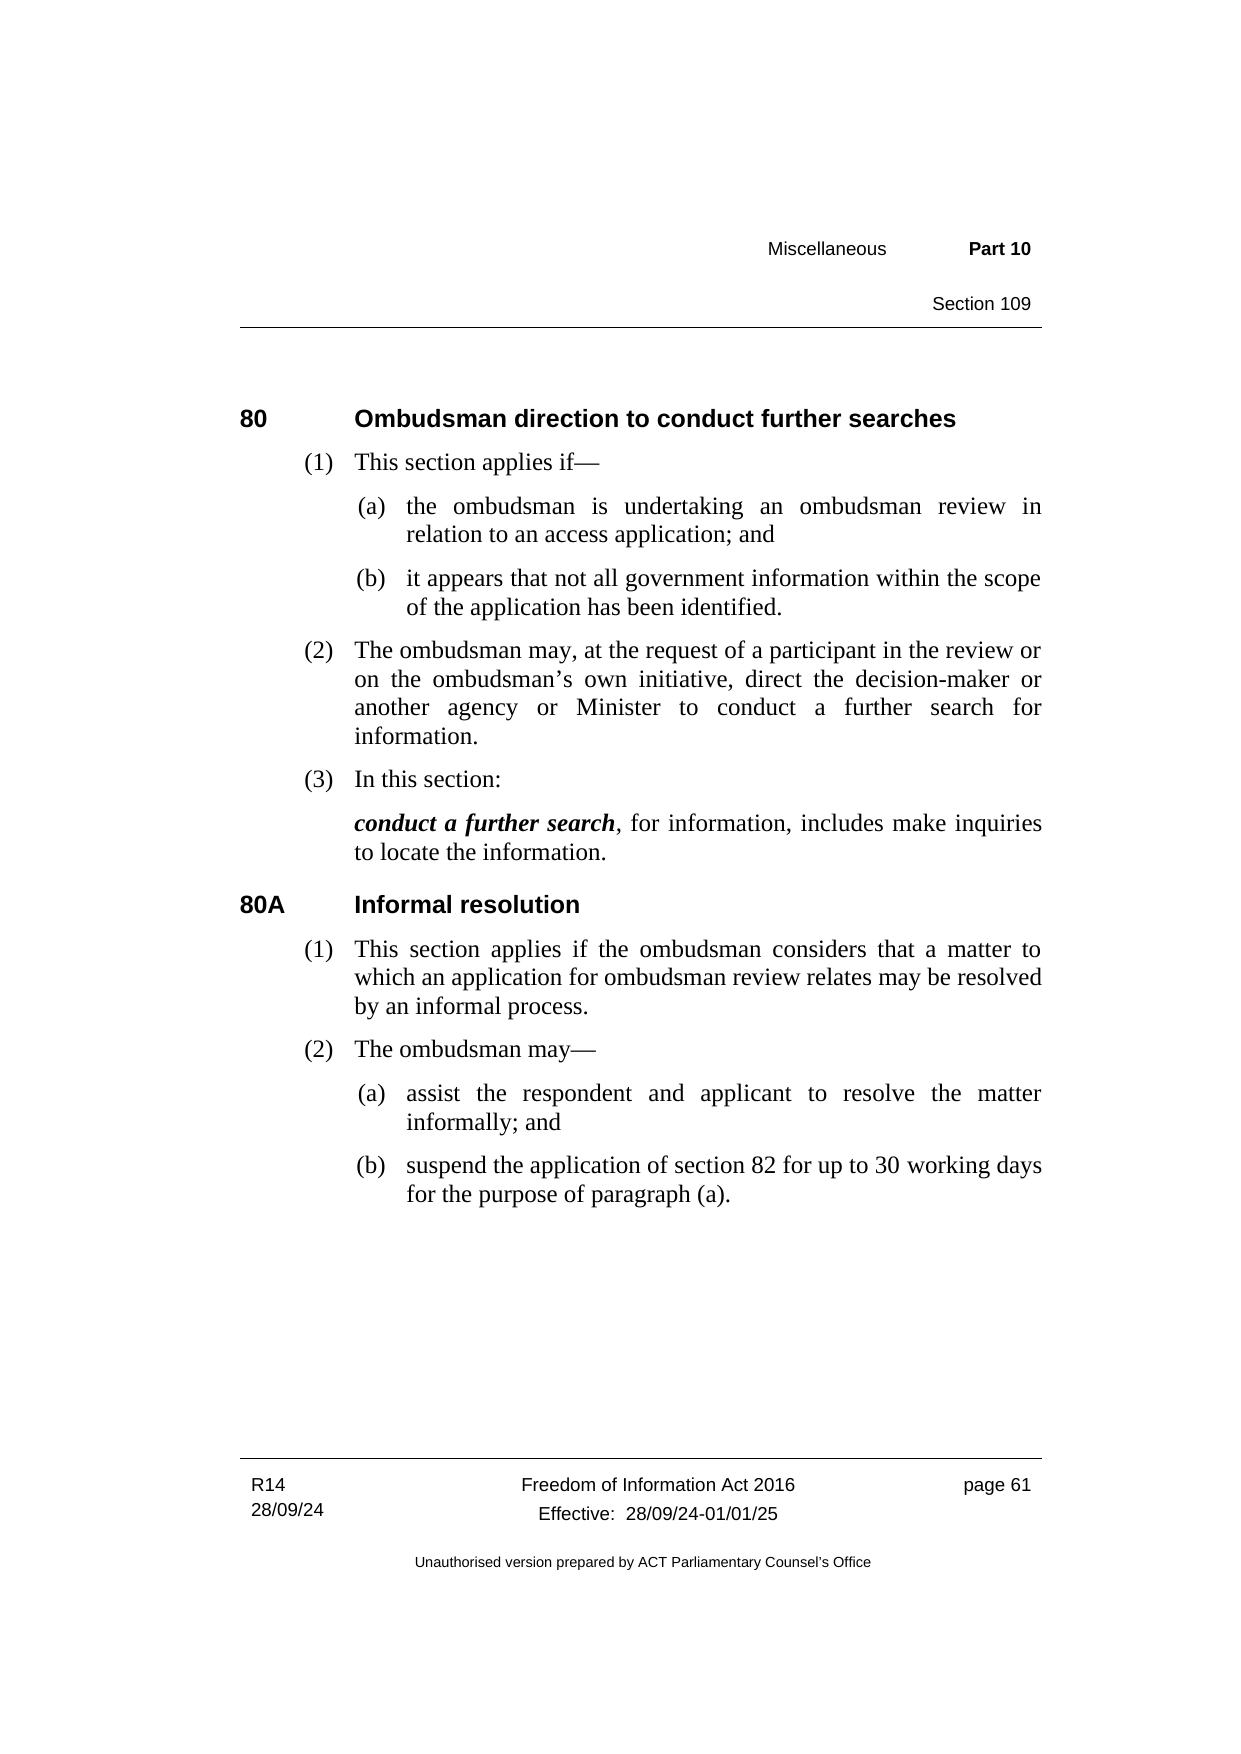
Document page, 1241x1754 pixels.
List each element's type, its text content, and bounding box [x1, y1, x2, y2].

text 80A Informal resolution [239, 890, 1042, 919]
text (b) suspend the application of section 82 for up to 30 working days for the purpose of paragraph (a). [239, 1150, 1042, 1207]
text 80 Ombudsman direction to conduct further searches [239, 404, 1042, 433]
text (b) it appears that not all government information within the scope of the application has been identified. [239, 563, 1042, 620]
text conduct a further search, for information, includes make inquiries to locate the information. [354, 808, 1042, 865]
text (3) In this section: [239, 764, 1042, 793]
text (2) The ombudsman may, at the request of a participant in the review or on the ombudsman’s own initiative, direct the decision-maker or another agency or Minister to conduct a further search for information. [239, 635, 1042, 750]
text (2) The ombudsman may— [239, 1034, 1042, 1063]
text (1) This section applies if— [239, 447, 1042, 476]
text (a) assist the respondent and applicant to resolve the matter informally; and [239, 1078, 1042, 1135]
text (1) This section applies if the ombudsman considers that a matter to which an application for ombudsman review relates may be resolved by an informal process. [239, 934, 1042, 1020]
text (a) the ombudsman is undertaking an ombudsman review in relation to an access application; and [239, 491, 1042, 548]
